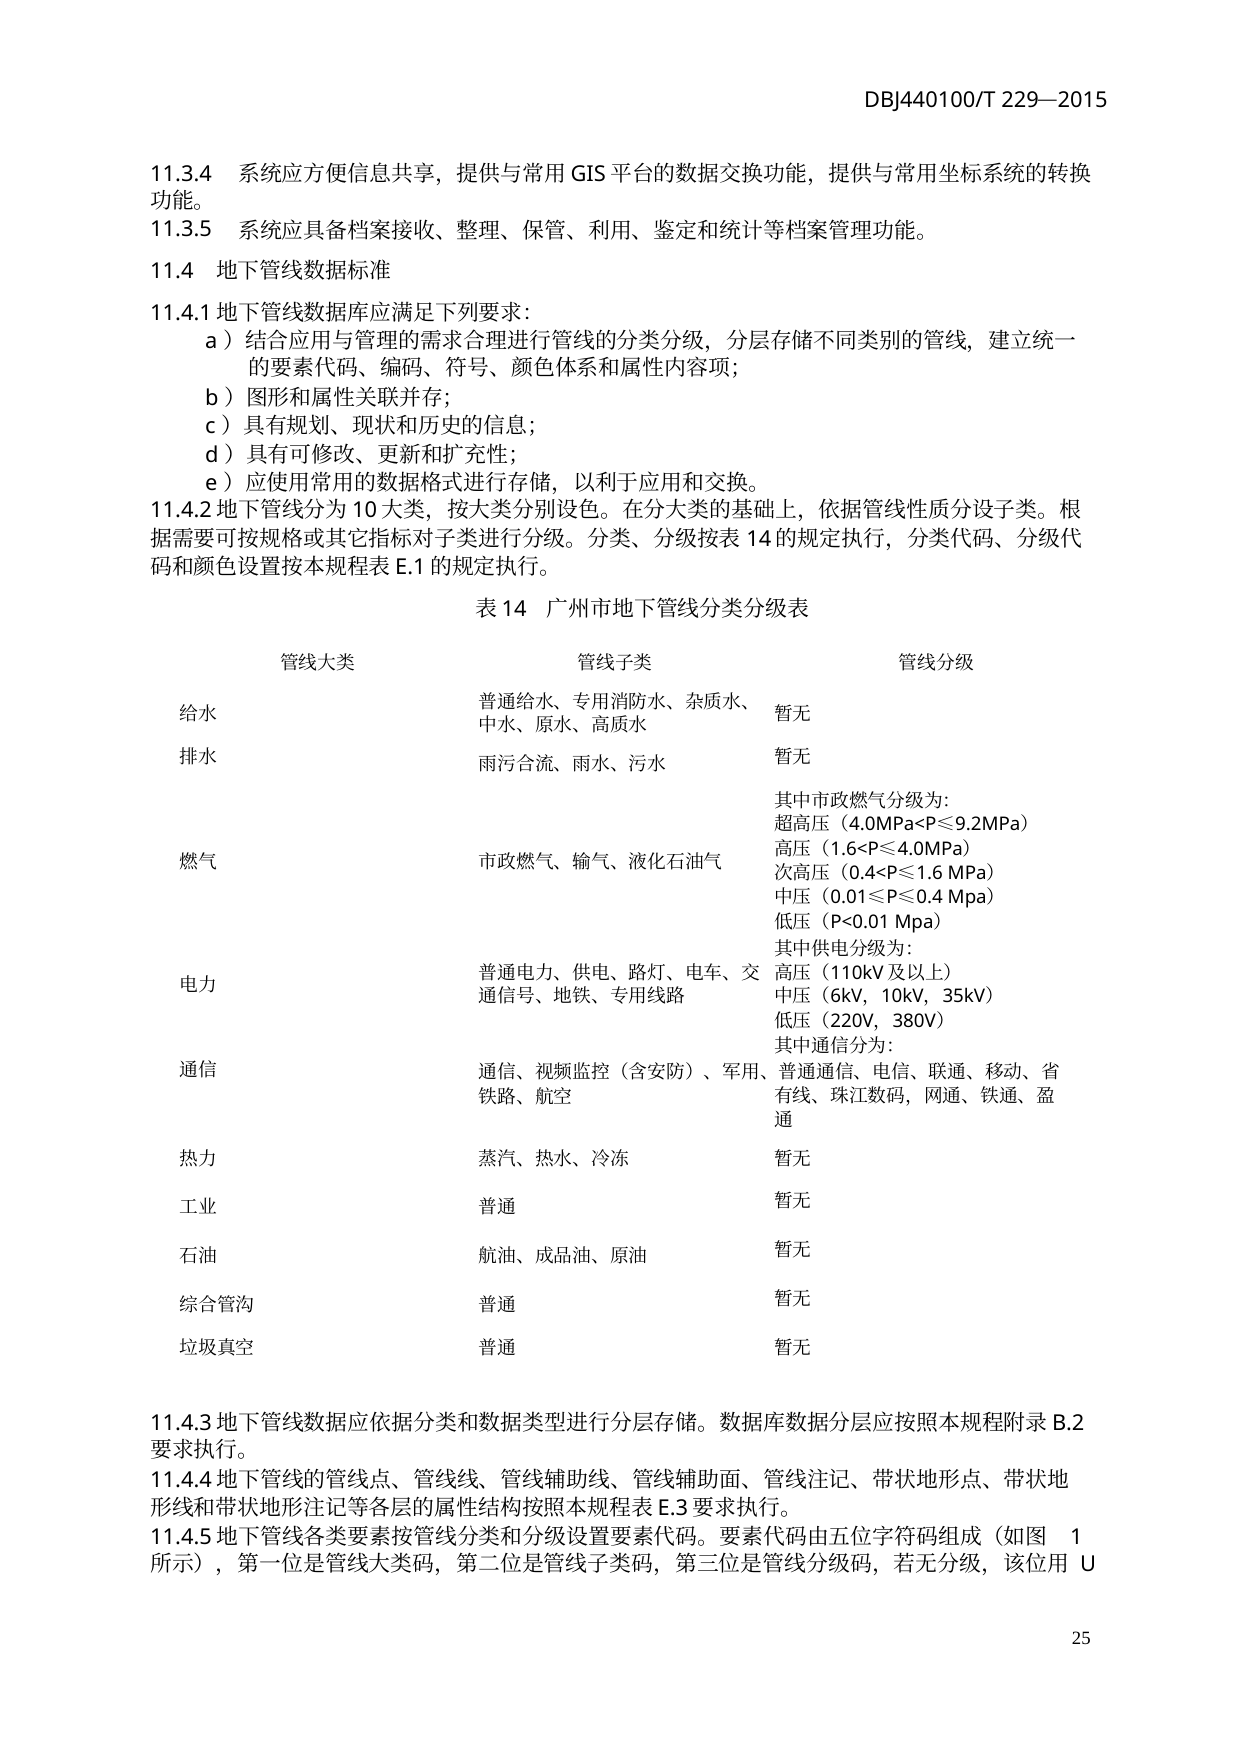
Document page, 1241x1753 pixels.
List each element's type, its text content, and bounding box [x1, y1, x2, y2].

text 低压（220V，380V） [774, 1008, 1033, 1032]
text 的要素代码、编码、符号、颜色体系和属性内容项； [248, 353, 1212, 381]
text 系统应方便信息共享，提供与常用GIS平台的数据交换功能，提供与常用坐标系统的转换 [238, 164, 1219, 186]
text 垃圾真空 [179, 1315, 282, 1364]
text 要求执行。 [150, 1435, 1232, 1464]
text 暂无 [774, 1218, 839, 1266]
text 有线、珠江数码，网通、铁通、盈 [774, 1083, 1148, 1107]
text 热力 [179, 1150, 245, 1169]
text 普通电力、供电、路灯、电车、交 [479, 964, 774, 983]
text d ）具有可修改、更新和扩充性； [205, 444, 583, 466]
text 通信号、地铁、专用线路 [479, 983, 774, 1008]
text 电力 [179, 977, 245, 996]
text 功能。 [150, 186, 249, 214]
text 其中市政燃气分级为： [774, 793, 1054, 811]
text 11.3.5 [150, 214, 249, 242]
text 市政燃气、输气、液化石油气 [479, 853, 759, 872]
text 广州市地下管线分类分级表 [546, 599, 848, 621]
text 暂无 [774, 706, 839, 724]
text 燃气 [179, 853, 245, 872]
text c ）具有规划、现状和历史的信息； [205, 416, 608, 438]
text 通信 [179, 996, 245, 1097]
text a ）结合应用与管理的需求合理进行管线的分类分级，分层存储不同类别的管线，建立统一 [205, 331, 1212, 353]
text 系统应具备档案接收、整理、保管、利用、鉴定和统计等档案管理功能。 [238, 221, 1043, 242]
text 11.4.3地下管线数据应依据分类和数据类型进行分层存储。数据库数据分层应按照本规程附录B.2 [150, 1413, 1232, 1435]
text 雨污合流、雨水、污水 [479, 755, 694, 774]
text 暂无 [774, 1150, 839, 1169]
text 普通给水、专用消防水、杂质水、 [479, 693, 802, 712]
text 暂无 [774, 724, 839, 774]
text DBJ440100/T 229—2015 [864, 90, 1125, 112]
text 低压（P<0.01 Mpa） [774, 909, 1054, 933]
text 中压（6kV，10kV，35kV） [774, 983, 1033, 1008]
text 综合管沟 [179, 1296, 282, 1315]
text 形线和带状地形注记等各层的属性结构按照本规程表E.3要求执行。 [150, 1492, 1232, 1521]
text 暂无 [774, 1266, 839, 1315]
text 通信、视频监控（含安防）、军用、普通通信、电信、联通、移动、省 [479, 1064, 1148, 1083]
text 航油、成品油、原油 [479, 1248, 676, 1266]
text 中压（0.01≤P≤0.4 Mpa） [774, 884, 1054, 909]
text 石油 [179, 1248, 245, 1266]
text 超高压（4.0MPa<P≤9.2MPa） [774, 811, 1054, 836]
text 暂无 [774, 1169, 839, 1218]
text 高压（1.6<P≤4.0MPa） [774, 836, 1054, 860]
text 所示），第一位是管线大类码，第二位是管线子类码，第三位是管线分级码，若无分级，该位用 U [150, 1549, 1232, 1577]
text 11.3.4 [150, 164, 238, 186]
text 蒸汽、热水、冷冻 [479, 1150, 657, 1169]
text 高压（110kV及以上） [774, 964, 1033, 983]
text 11.4 [150, 261, 216, 283]
text 普通 [479, 1315, 544, 1364]
text 通 [774, 1107, 1148, 1131]
text 11.4.2地下管线分为10大类，按大类分别设色。在分大类的基础上，依据管线性质分设子类。根 [150, 495, 1232, 523]
text 表14 [475, 599, 546, 621]
text 工业 [179, 1199, 245, 1218]
text 给水 [179, 706, 245, 724]
text 管线子类 [577, 654, 681, 673]
text 11.4.1地下管线数据库应满足下列要求： [150, 302, 623, 324]
text 据需要可按规格或其它指标对子类进行分级。分类、分级按表 14的规定执行，分类代码、分级代 [150, 523, 1232, 552]
text 其中供电分级为： [774, 940, 952, 959]
text 管线大类 [280, 654, 383, 673]
text 铁路、航空 [479, 1088, 601, 1107]
text 次高压（0.4<P≤1.6 MPa） [774, 860, 1054, 884]
text 普通 [479, 1296, 544, 1315]
text 管线分级 [899, 654, 1002, 673]
text 25 [1072, 1628, 1119, 1648]
text 中水、原水、高质水 [479, 712, 774, 736]
text 普通 [479, 1199, 544, 1218]
text 暂无 [774, 1315, 839, 1364]
text e ）应使用常用的数据格式进行存储，以利于应用和交换。 [205, 473, 1232, 495]
text 11.4.4地下管线的管线点、管线线、管线辅助线、管线辅助面、管线注记、带状地形点、带状地 [150, 1470, 1232, 1492]
text 11.4.5地下管线各类要素按管线分类和分级设置要素代码。要素代码由五位字符码组成（如图 1 [150, 1527, 1232, 1549]
text 其中通信分为： [774, 1032, 1033, 1058]
text 码和颜色设置按本规程表E.1的规定执行。 [150, 552, 1232, 580]
text 排水 [179, 724, 245, 774]
text b ）图形和属性关联并存； [205, 388, 507, 410]
text 地下管线数据标准 [216, 261, 424, 283]
